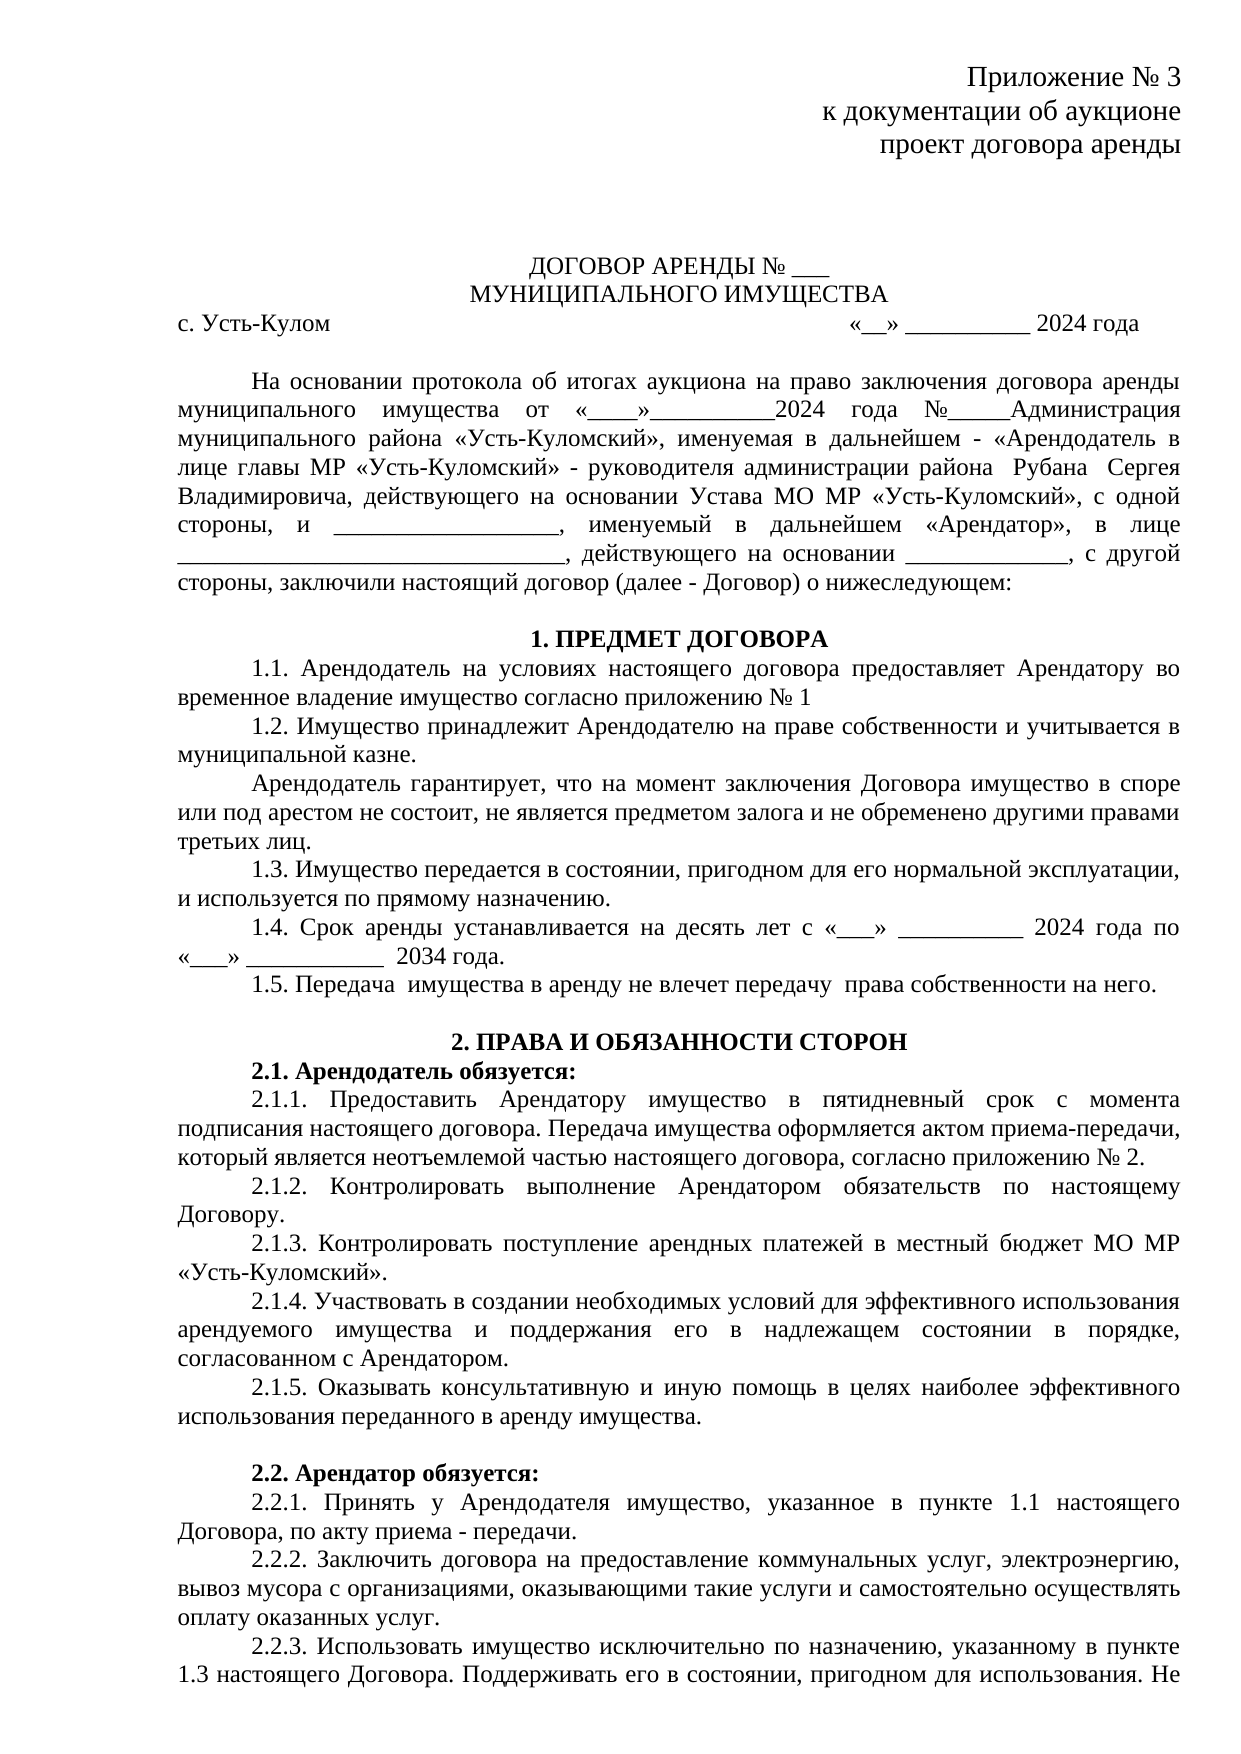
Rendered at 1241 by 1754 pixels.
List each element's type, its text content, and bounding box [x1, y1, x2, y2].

text 2.2.2. Заключить договора на предоставление коммунальных услуг, электроэнергию, вывоз мусора с организациями, оказывающими такие услуги и самостоятельно осуществлять оплату оказанных услуг. [177, 1544, 1181, 1631]
text МУНИЦИПАЛЬНОГО ИМУЩЕСТВА [177, 279, 1181, 308]
text 1. ПРЕДМЕТ ДОГОВОРА [177, 624, 1181, 653]
text с. Усть-Кулом «__» __________ 2024 года [177, 308, 1181, 337]
text 1.5. Передача имущества в аренду не влечет передачу права собственности на него. [177, 969, 1181, 998]
text 1.4. Срок аренды устанавливается на десять лет с «___» __________ 2024 года по «___» ___________ 2034 года. [177, 912, 1181, 969]
text 2.1.5. Оказывать консультативную и иную помощь в целях наиболее эффективного использования переданного в аренду имущества. [177, 1372, 1181, 1429]
text проект договора аренды [177, 126, 1181, 160]
text 1.3. Имущество передается в состоянии, пригодном для его нормальной эксплуатации, и используется по прямому назначению. [177, 854, 1181, 912]
text 2.1.1. Предоставить Арендатору имущество в пятидневный срок с момента подписания настоящего договора. Передача имущества оформляется актом приема-передачи, который является неотъемлемой частью настоящего договора, согласно приложению № 2. [177, 1084, 1181, 1171]
text к документации об аукционе [177, 93, 1181, 126]
text ДОГОВОР АРЕНДЫ № ___ [177, 251, 1181, 279]
text 2.1. Арендодатель обязуется: [177, 1056, 1181, 1084]
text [177, 1631, 1181, 1688]
text 2. ПРАВА И ОБЯЗАННОСТИ СТОРОН [177, 1027, 1181, 1056]
text 2.2. Арендатор обязуется: [177, 1458, 1181, 1487]
text На основании протокола об итогах аукциона на право заключения договора аренды муниципального имущества от «____»__________2024 года №_____Администрация муниципального района «Усть-Куломский», именуемая в дальнейшем - «Арендодатель в лице главы МР «Усть-Куломский» - руководителя администрации района Рубана Сергея Владимировича, действующего на основании Устава МО МР «Усть-Куломский», с одной стороны, и __________________, именуемый в дальнейшем «Арендатор», в лице _______________________________, действующего на основании _____________, с другой стороны, заключили настоящий договор (далее - Договор) о нижеследующем: [177, 366, 1181, 596]
text 1.2. Имущество принадлежит Арендодателю на праве собственности и учитывается в муниципальной казне. [177, 711, 1181, 768]
text Приложение № 3 [177, 59, 1181, 93]
text 2.1.3. Контролировать поступление арендных платежей в местный бюджет МО МР «Усть-Куломский». [177, 1228, 1181, 1286]
text Арендодатель гарантирует, что на момент заключения Договора имущество в споре или под арестом не состоит, не является предметом залога и не обременено другими правами третьих лиц. [177, 768, 1181, 854]
text 2.2.1. Принять у Арендодателя имущество, указанное в пункте 1.1 настоящего Договора, по акту приема - передачи. [177, 1487, 1181, 1544]
text 2.1.2. Контролировать выполнение Арендатором обязательств по настоящему Договору. [177, 1171, 1181, 1228]
text 1.1. Арендодатель на условиях настоящего договора предоставляет Арендатору во временное владение имущество согласно приложению № 1 [177, 653, 1181, 711]
text 2.1.4. Участвовать в создании необходимых условий для эффективного использования арендуемого имущества и поддержания его в надлежащем состоянии в порядке, согласованном с Арендатором. [177, 1286, 1181, 1372]
